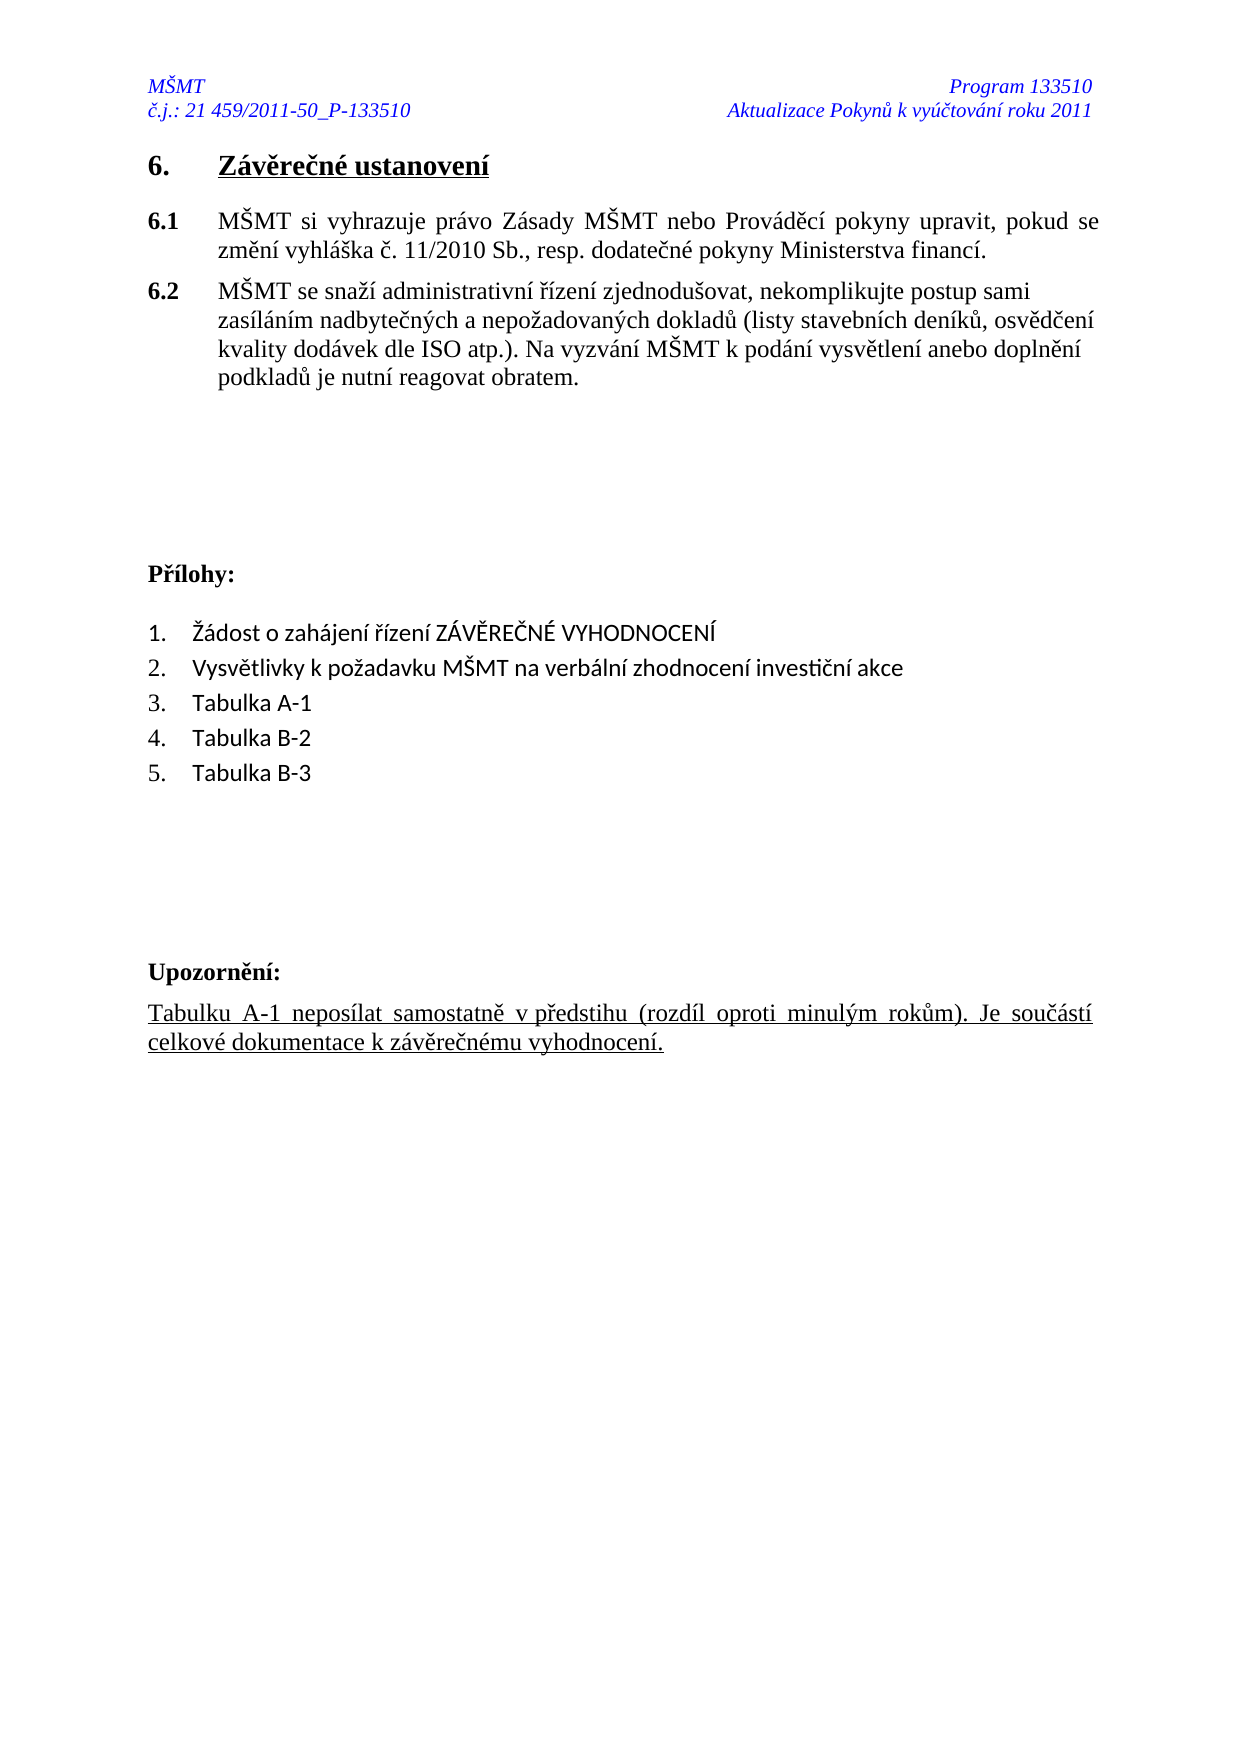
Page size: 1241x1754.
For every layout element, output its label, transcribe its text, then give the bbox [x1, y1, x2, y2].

table_cell Závěrečné ustanovení [210, 148, 1181, 194]
list Tabulka B-3 [148, 757, 1093, 788]
list Žádost o zahájení řízení ZÁVĚREČNÉ VYHODNOCENÍ [148, 617, 1093, 648]
table_cell 6. [140, 148, 210, 194]
table_cell 6.2 [140, 264, 210, 391]
text Přílohy: [148, 559, 1093, 588]
list Tabulka A-1 [148, 687, 1093, 718]
text Tabulku A-1 neposílat samostatně v předstihu (rozdíl oproti minulým rokům). Je součástí celkové dokumentace k závěrečnému vyhodnocení. [148, 998, 1093, 1023]
table_cell 6.1 [140, 194, 210, 264]
text Tabulku A-1 neposílat samostatně v předstihu (rozdíl oproti minulým rokům). Je součástí celkové dokumentace k závěrečnému vyhodnocení. [148, 1024, 1093, 1055]
table_cell MŠMT se snaží administrativní řízení zjednodušovat, nekomplikujte postup sami zasíláním nadbytečných a nepožadovaných dokladů (listy stavebních deníků, osvědčení kvality dodávek dle ISO atp.). Na vyzvání MŠMT k podání vysvětlení anebo doplnění podkladů je nutní reagovat obratem. [210, 264, 1107, 391]
text Upozornění: [148, 957, 1093, 985]
table_cell MŠMT si vyhrazuje právo Zásady MŠMT nebo Prováděcí pokyny upravit, pokud se změní vyhláška č. 11/2010 Sb., resp. dodatečné pokyny Ministerstva financí. [210, 194, 1107, 264]
list Tabulka B-2 [148, 722, 1093, 753]
list Vysvětlivky k požadavku MŠMT na verbální zhodnocení investiční akce [148, 652, 1093, 683]
